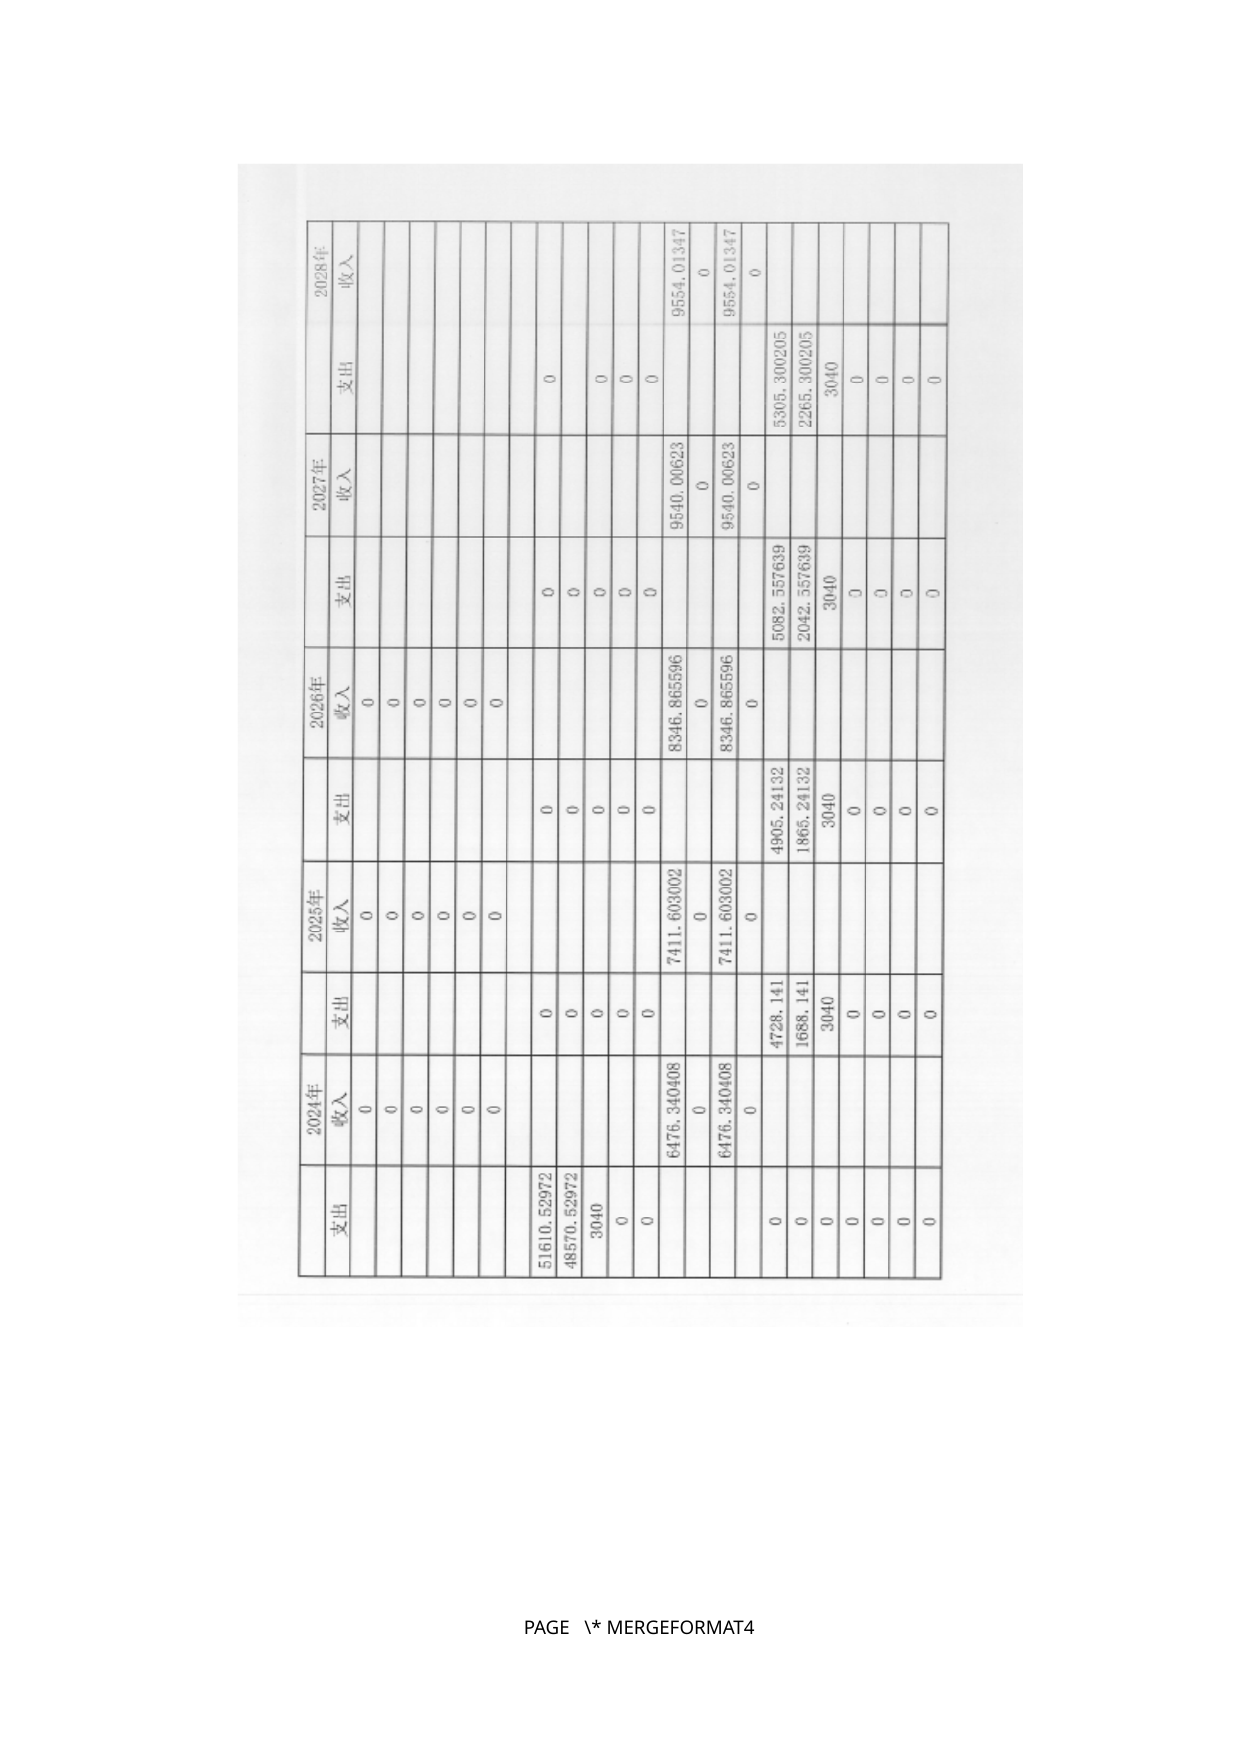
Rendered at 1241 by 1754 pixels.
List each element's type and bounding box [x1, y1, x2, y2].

picture [238, 165, 1023, 1327]
